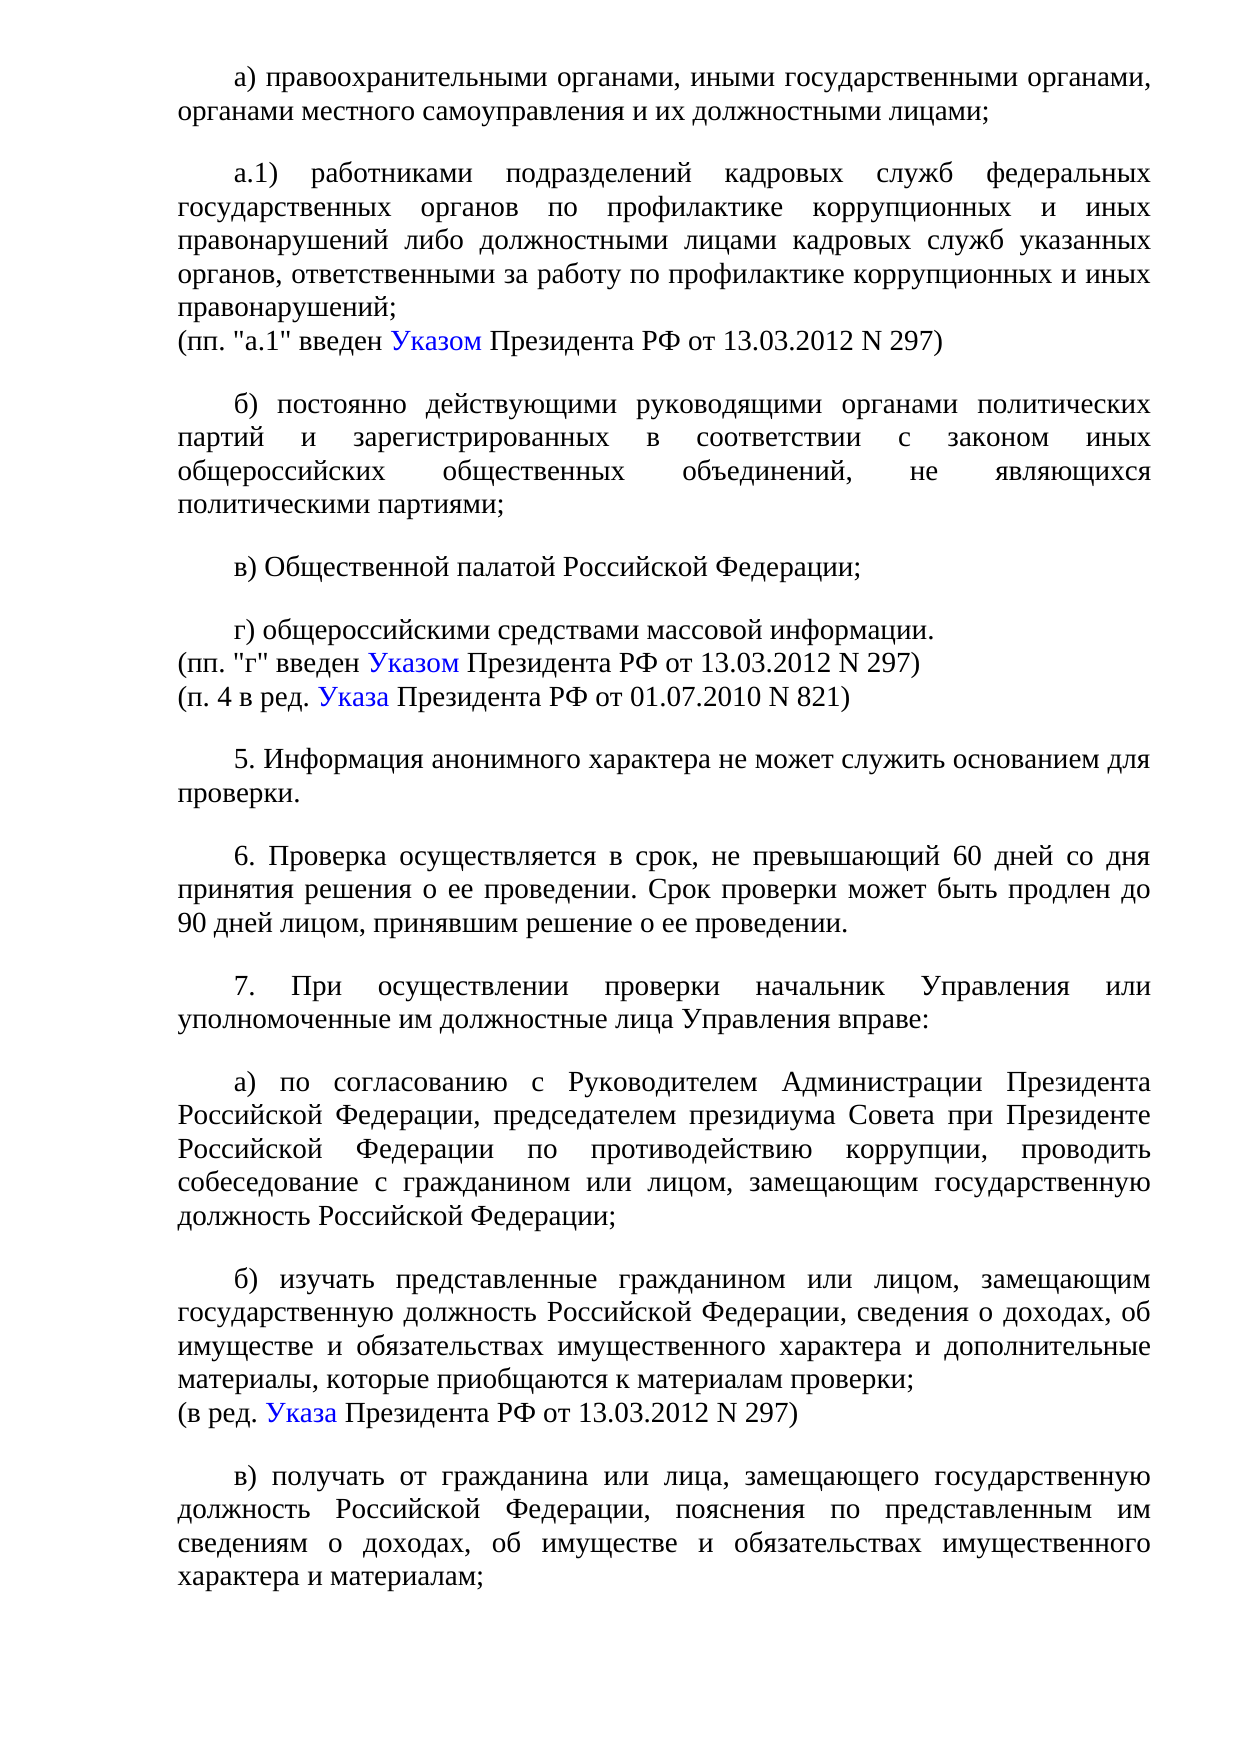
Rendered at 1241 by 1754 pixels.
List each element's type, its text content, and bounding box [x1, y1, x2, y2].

text (пп. "г" введен Указом Президента РФ от 13.03.2012 N 297) [177, 645, 1152, 679]
text б) изучать представленные гражданином или лицом, замещающим государственную должность Российской Федерации, сведения о доходах, об имуществе и обязательствах имущественного характера и дополнительные материалы, которые приобщаются к материалам проверки; [177, 1261, 1152, 1395]
text в) получать от гражданина или лица, замещающего государственную должность Российской Федерации, пояснения по представленным им сведениям о доходах, об имуществе и обязательствах имущественного характера и материалам; [177, 1458, 1152, 1592]
text 5. Информация анонимного характера не может служить основанием для проверки. [177, 742, 1152, 809]
text а.1) работниками подразделений кадровых служб федеральных государственных органов по профилактике коррупционных и иных правонарушений либо должностными лицами кадровых служб указанных органов, ответственными за работу по профилактике коррупционных и иных правонарушений; [177, 155, 1152, 323]
text в) Общественной палатой Российской Федерации; [177, 549, 1152, 583]
text (в ред. Указа Президента РФ от 13.03.2012 N 297) [177, 1395, 1152, 1428]
text (п. 4 в ред. Указа Президента РФ от 01.07.2010 N 821) [177, 679, 1152, 712]
text г) общероссийскими средствами массовой информации. [177, 612, 1152, 645]
text 6. Проверка осуществляется в срок, не превышающий 60 дней со дня принятия решения о ее проведении. Срок проверки может быть продлен до 90 дней лицом, принявшим решение о ее проведении. [177, 838, 1152, 938]
text а) правоохранительными органами, иными государственными органами, органами местного самоуправления и их должностными лицами; [177, 59, 1152, 126]
text б) постоянно действующими руководящими органами политических партий и зарегистрированных в соответствии с законом иных общероссийских общественных объединений, не являющихся политическими партиями; [177, 386, 1152, 520]
text 7. При осуществлении проверки начальник Управления или уполномоченные им должностные лица Управления вправе: [177, 968, 1152, 1035]
text а) по согласованию с Руководителем Администрации Президента Российской Федерации, председателем президиума Совета при Президенте Российской Федерации по противодействию коррупции, проводить собеседование с гражданином или лицом, замещающим государственную должность Российской Федерации; [177, 1064, 1152, 1232]
text (пп. "а.1" введен Указом Президента РФ от 13.03.2012 N 297) [177, 323, 1152, 357]
